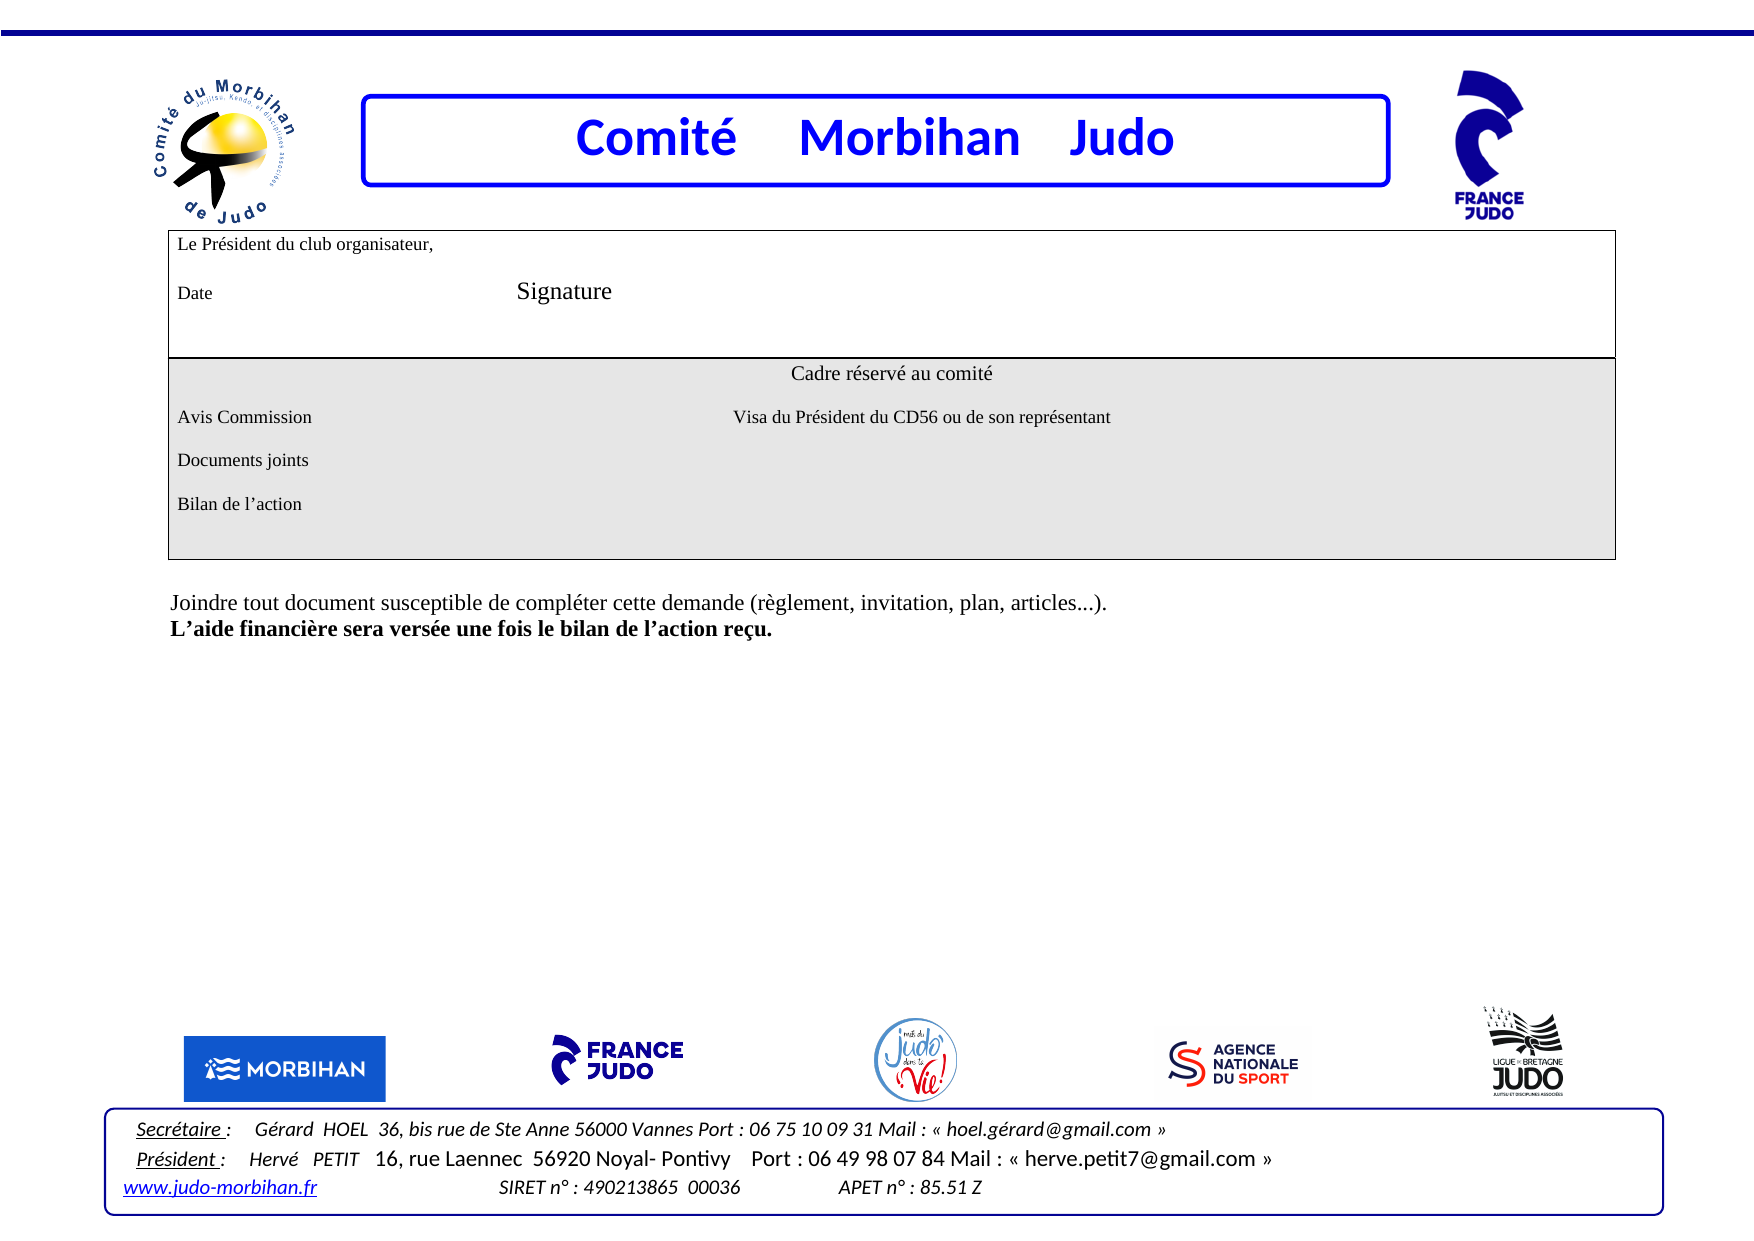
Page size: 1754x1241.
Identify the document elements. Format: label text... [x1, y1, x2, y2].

text Date Signature [169, 273, 1615, 304]
picture [1153, 1026, 1313, 1102]
picture [535, 1018, 699, 1102]
text L’aide financière sera versée une fois le bilan de l’action reçu. [170, 615, 1606, 642]
picture [183, 1036, 386, 1102]
picture [147, 73, 300, 231]
picture [1477, 1000, 1569, 1102]
text Bilan de l’action [169, 489, 1615, 511]
picture [874, 1018, 957, 1102]
text Cadre réservé au comité [169, 359, 1615, 382]
text Joindre tout document susceptible de compléter cette demande (règlement, invitation, plan, articles...). [170, 589, 1606, 615]
text Avis Commission Visa du Président du CD56 ou de son représentant [169, 403, 1615, 425]
picture [1443, 59, 1535, 230]
text Documents joints [169, 446, 1615, 468]
text Le Président du club organisateur, [169, 231, 1615, 254]
